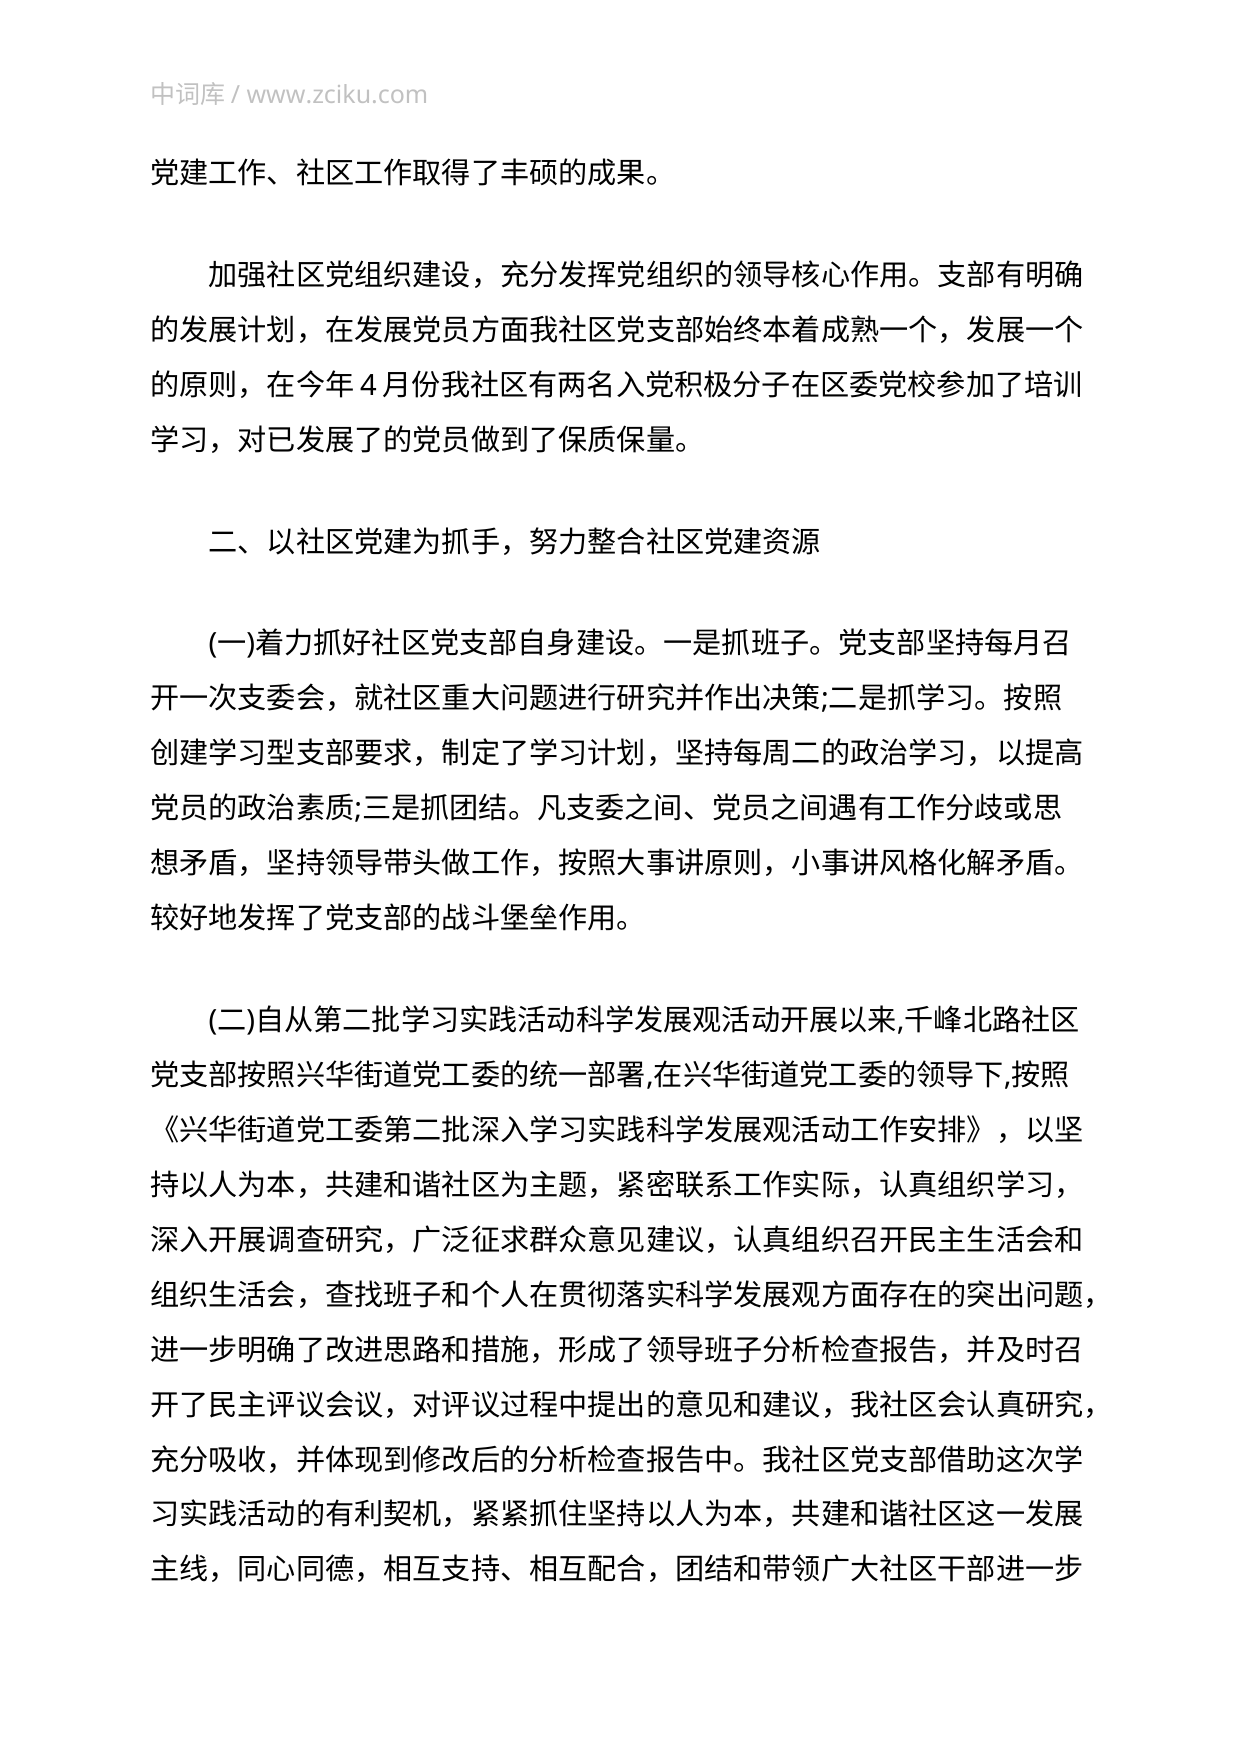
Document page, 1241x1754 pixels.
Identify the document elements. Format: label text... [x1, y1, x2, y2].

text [150, 150, 1090, 192]
text 二、以社区党建为抓手，努力整合社区党建资源 [150, 518, 1090, 561]
text 加强社区党组织建设，充分发挥党组织的领导核心作用。支部有明确的发展计划，在发展党员方面我社区党支部始终本着成熟一个，发展一个的原则，在今年4月份我社区有两名入党积极分子在区委党校参加了培训学习，对已发展了的党员做到了保质保量。 [150, 252, 1090, 459]
text (一)着力抓好社区党支部自身建设。一是抓班子。党支部坚持每月召开一次支委会，就社区重大问题进行研究并作出决策;二是抓学习。按照创建学习型支部要求，制定了学习计划，坚持每周二的政治学习，以提高党员的政治素质;三是抓团结。凡支委之间、党员之间遇有工作分歧或思想矛盾，坚持领导带头做工作，按照大事讲原则，小事讲风格化解矛盾。较好地发挥了党支部的战斗堡垒作用。 [150, 620, 1090, 937]
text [150, 997, 1090, 1588]
